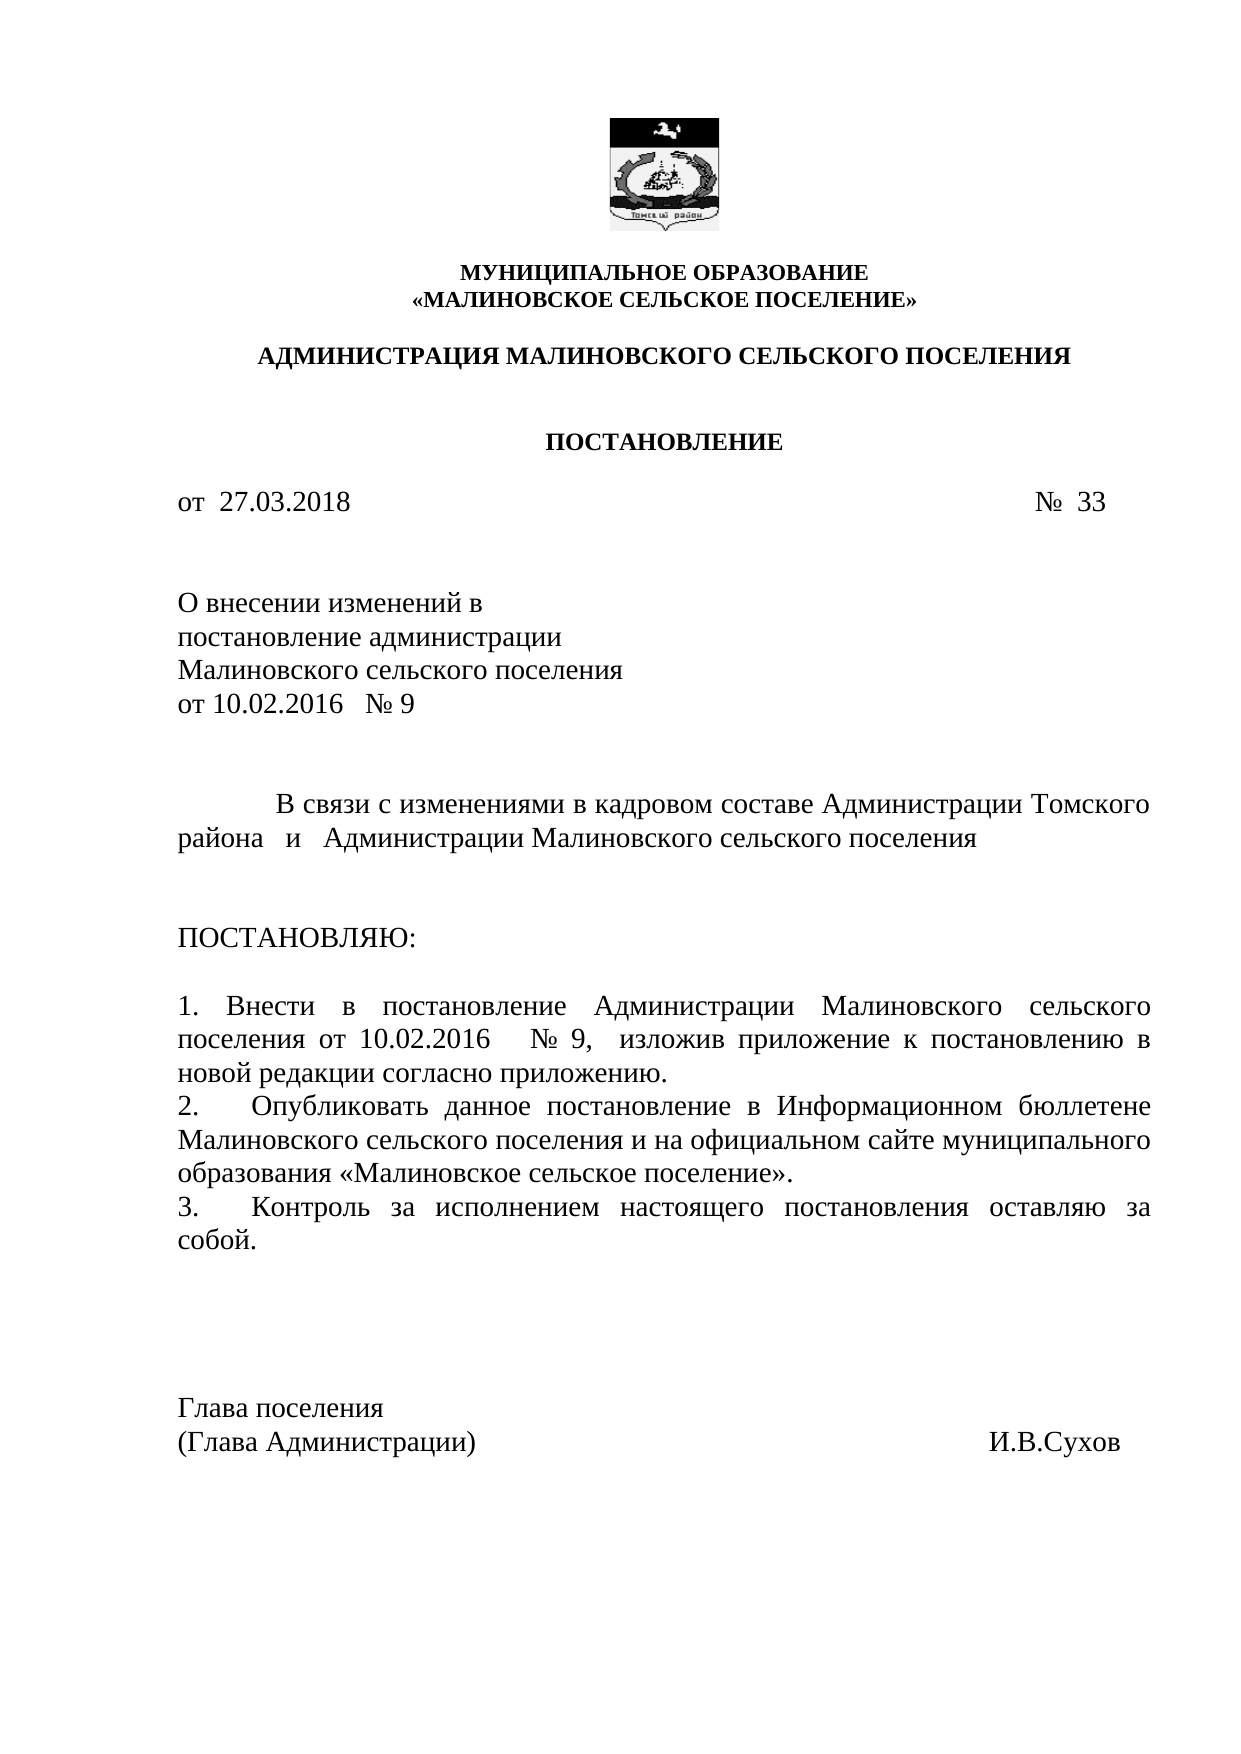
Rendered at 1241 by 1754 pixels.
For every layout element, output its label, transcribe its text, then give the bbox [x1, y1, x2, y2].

text 1. Внести в постановление Администрации Малиновского сельского поселения от 10.02.2016 № 9, изложив приложение к постановлению в новой редакции согласно приложению. [177, 988, 1152, 1088]
text МУНИЦИПАЛЬНОЕ ОБРАЗОВАНИЕ [177, 259, 1152, 286]
list Опубликовать данное постановление в Информационном бюллетене Малиновского сельского поселения и на официальном сайте муниципального образования «Малиновское сельское поселение». [177, 1088, 1152, 1189]
text АДМИНИСТРАЦИЯ МАЛИНОВСКОГО СЕЛЬСКОГО ПОСЕЛЕНИЯ [177, 341, 1152, 369]
text постановление администрации [177, 619, 1152, 652]
text О внесении изменений в [177, 585, 1152, 619]
text ПОСТАНОВЛЕНИЕ [177, 427, 1152, 456]
text ПОСТАНОВЛЯЮ: [177, 921, 1152, 954]
text (Глава Администрации) И.В.Сухов [177, 1424, 1152, 1457]
text «МАЛИНОВСКОЕ СЕЛЬСКОЕ ПОСЕЛЕНИЕ» [177, 286, 1152, 312]
text В связи с изменениями в кадровом составе Администрации Томского района и Администрации Малиновского сельского поселения [177, 786, 1152, 853]
list Контроль за исполнением настоящего постановления оставляю за собой. [177, 1189, 1152, 1256]
text от 10.02.2016 № 9 [177, 686, 1152, 719]
text Малиновского сельского поселения [177, 652, 1152, 686]
text Глава поселения [177, 1390, 1152, 1424]
text от 27.03.2018 № 33 [177, 484, 1152, 518]
